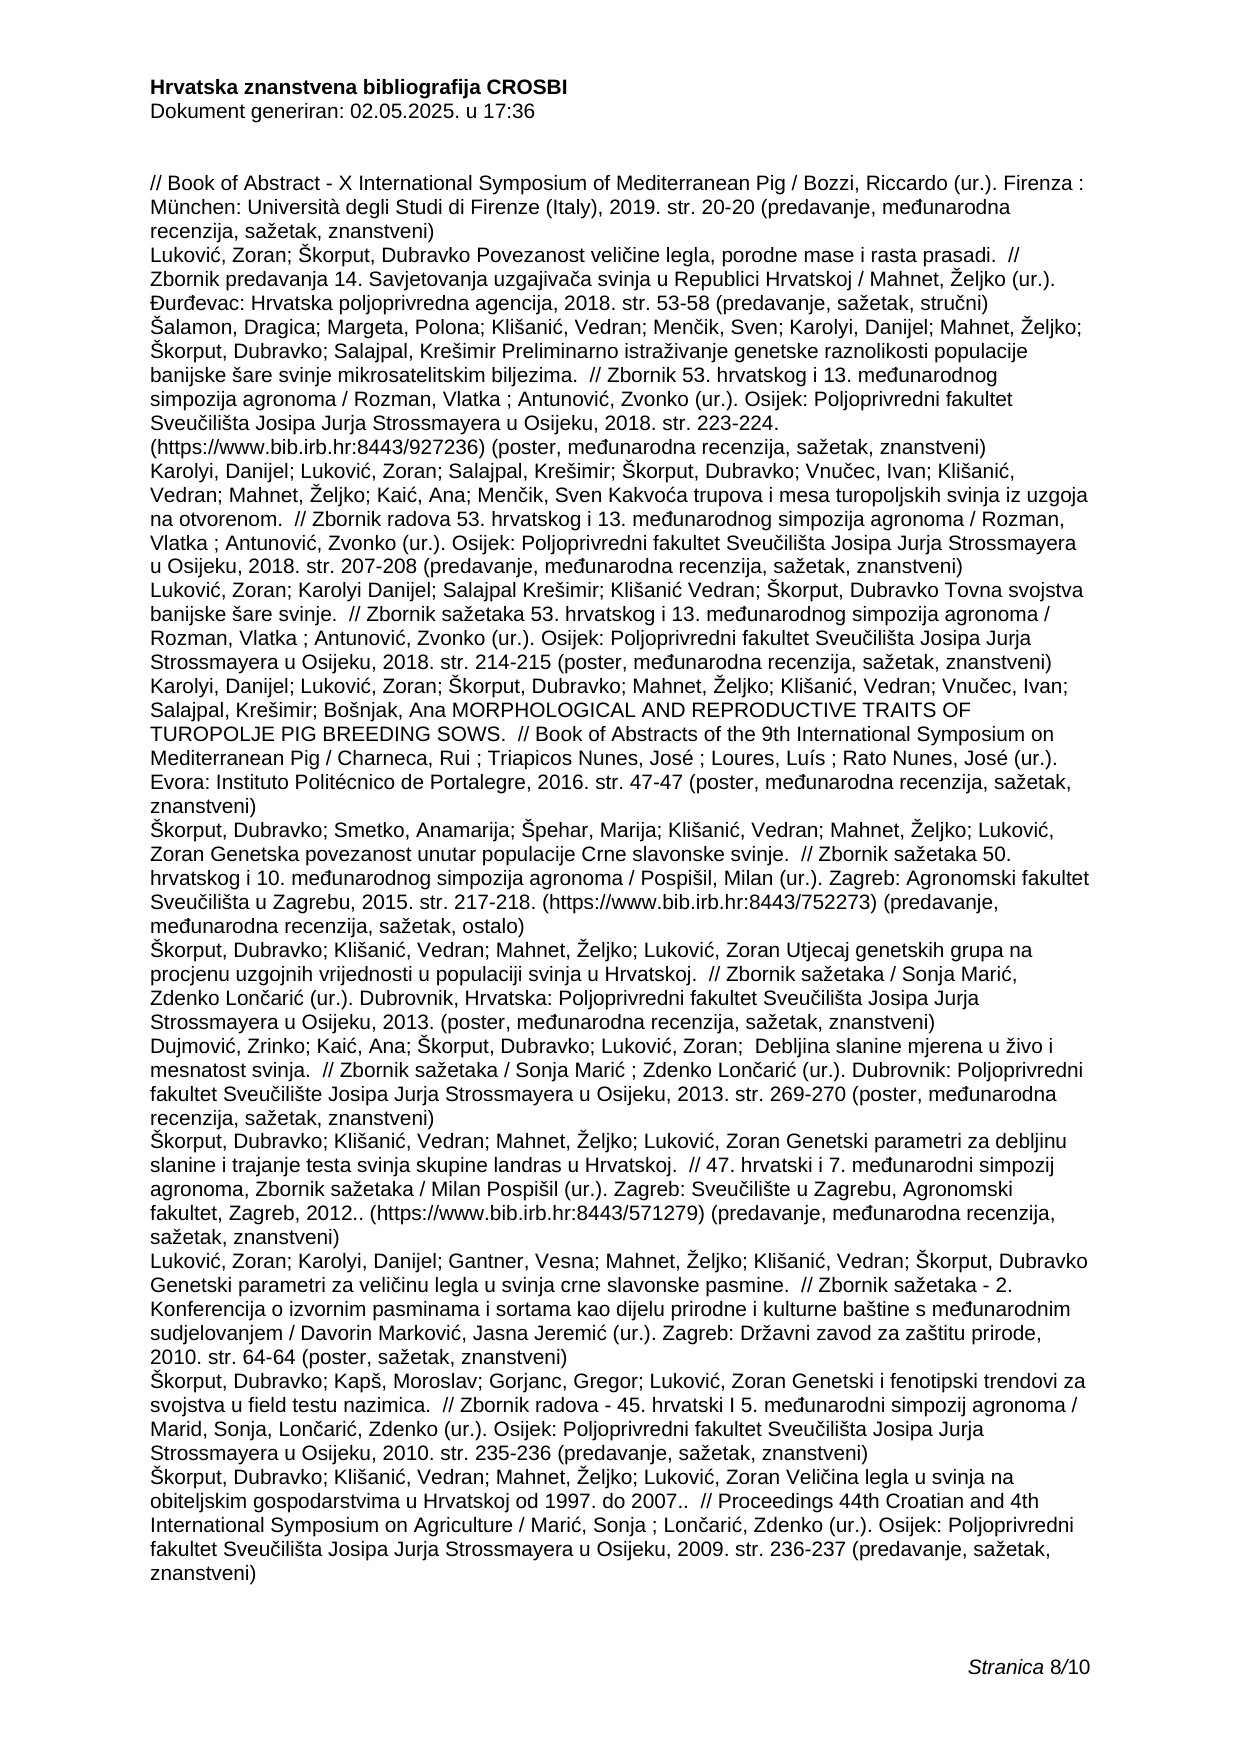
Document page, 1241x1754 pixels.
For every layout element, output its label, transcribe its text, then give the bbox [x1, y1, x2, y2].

text Škorput, Dubravko; Klišanić, Vedran; Mahnet, Željko; Luković, Zoran [150, 1129, 1090, 1249]
text Škorput, Dubravko; Klišanić, Vedran; Mahnet, Željko; Luković, Zoran [150, 1465, 1090, 1584]
text Luković, Zoran; Škorput, Dubravko [150, 243, 1090, 315]
text Karolyi, Danijel; Luković, Zoran; Škorput, Dubravko; Mahnet, Željko; Klišanić, Vedran; Vnučec, Ivan; Salajpal, Krešimir; Bošnjak, Ana [150, 674, 1090, 818]
text Škorput, Dubravko; Kapš, Moroslav; Gorjanc, Gregor; Luković, Zoran [150, 1369, 1090, 1465]
text Dujmović, Zrinko; Kaić, Ana; Škorput, Dubravko; Luković, Zoran; [150, 1033, 1090, 1129]
text Karolyi, Danijel; Luković, Zoran; Salajpal, Krešimir; Škorput, Dubravko; Vnučec, Ivan; Klišanić, Vedran; Mahnet, Željko; Kaić, Ana; Menčik, Sven [150, 458, 1090, 578]
text Škorput, Dubravko; Klišanić, Vedran; Mahnet, Željko; Luković, Zoran [150, 938, 1090, 1033]
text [150, 171, 1090, 243]
text Luković, Zoran; Karolyi, Danijel; Gantner, Vesna; Mahnet, Željko; Klišanić, Vedran; Škorput, Dubravko [150, 1249, 1090, 1369]
text Luković, Zoran; Karolyi Danijel; Salajpal Krešimir; Klišanić Vedran; Škorput, Dubravko [150, 578, 1090, 674]
text Šalamon, Dragica; Margeta, Polona; Klišanić, Vedran; Menčik, Sven; Karolyi, Danijel; Mahnet, Željko; Škorput, Dubravko; Salajpal, Krešimir [150, 315, 1090, 458]
text Škorput, Dubravko; Smetko, Anamarija; Špehar, Marija; Klišanić, Vedran; Mahnet, Željko; Luković, Zoran [150, 818, 1090, 938]
